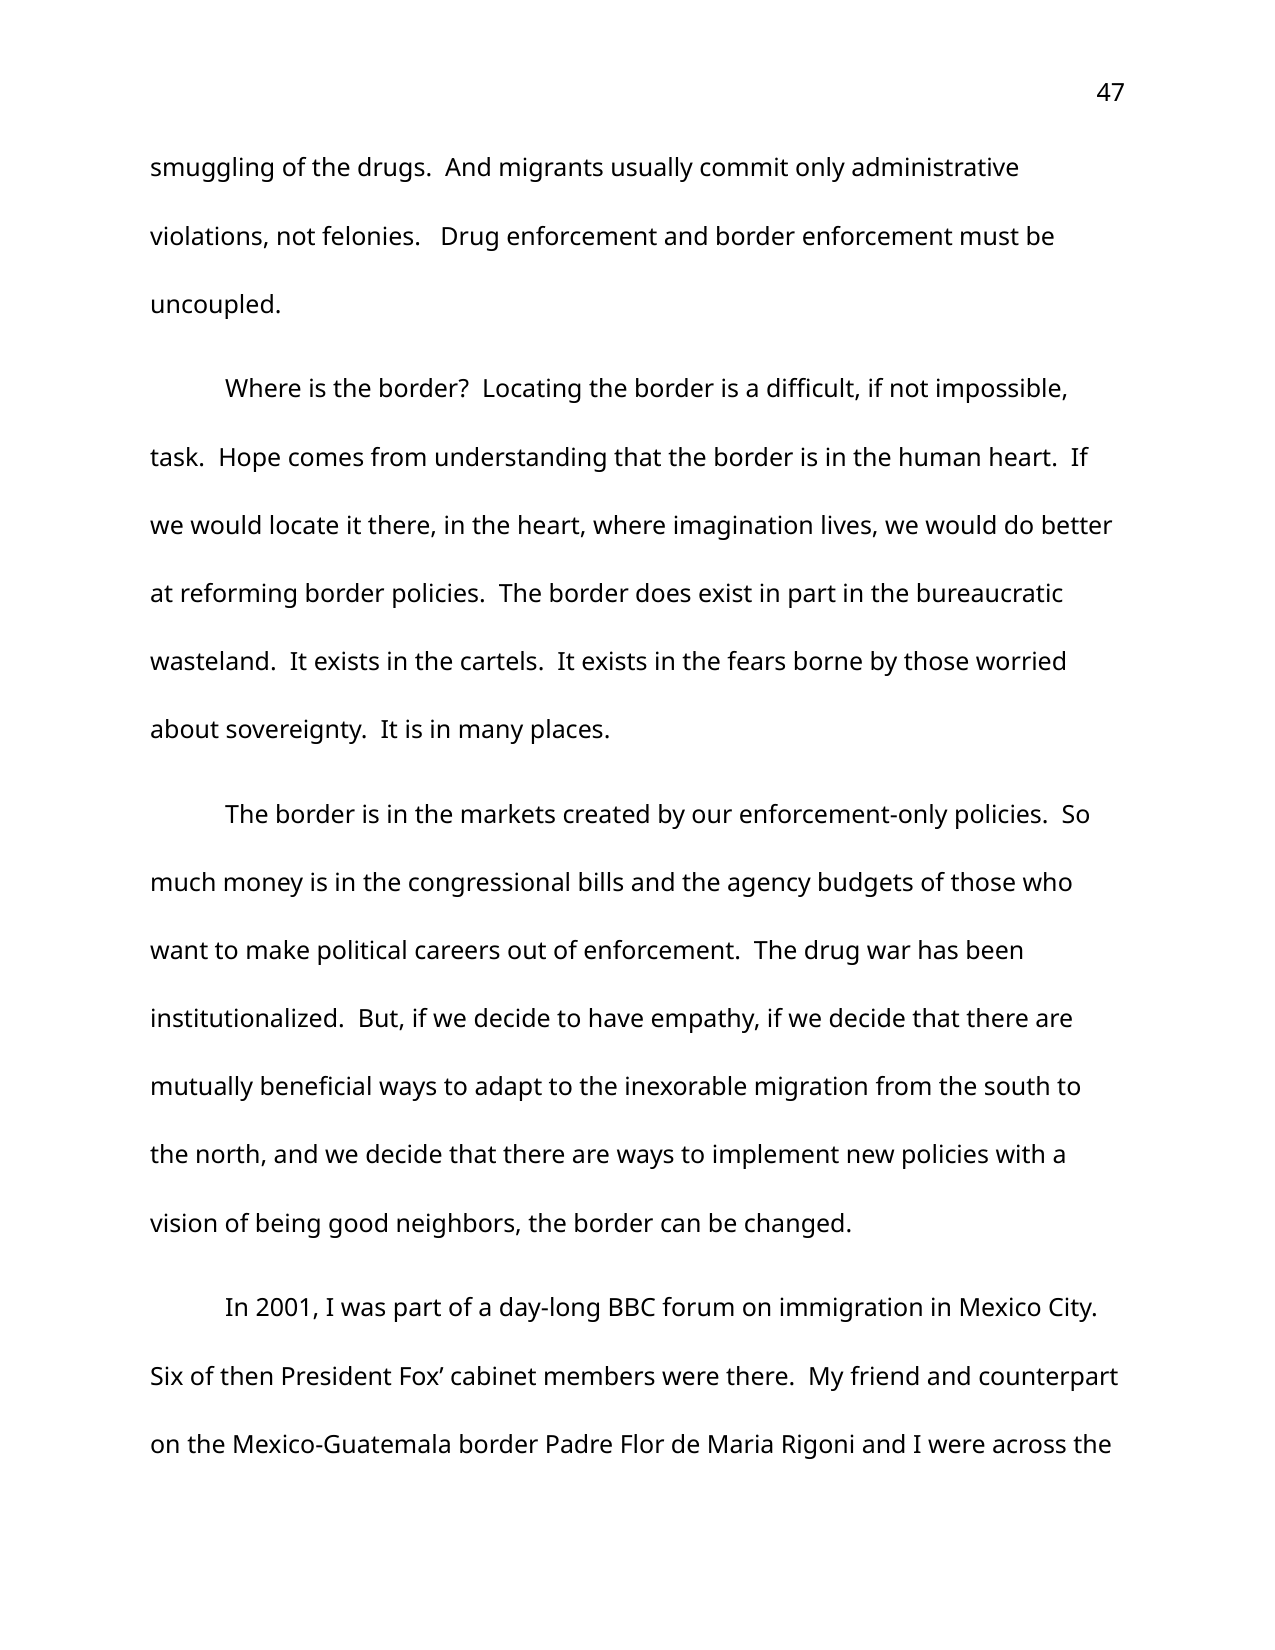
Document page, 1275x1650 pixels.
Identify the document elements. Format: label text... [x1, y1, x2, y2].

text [150, 1290, 1125, 1460]
text The border is in the markets created by our enforcement-only policies. So much money is in the congressional bills and the agency budgets of those who want to make political careers out of enforcement. The drug war has been institutionalized. But, if we decide to have empathy, if we decide that there are mutually beneficial ways to adapt to the inexorable migration from the south to the north, and we decide that there are ways to implement new policies with a vision of being good neighbors, the border can be changed. [150, 796, 1125, 1239]
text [150, 150, 1125, 320]
text Where is the border? Locating the border is a difficult, if not impossible, task. Hope comes from understanding that the border is in the human heart. If we would locate it there, in the heart, where imagination lives, we would do better at reforming border policies. The border does exist in part in the bureaucratic wasteland. It exists in the cartels. It exists in the fears borne by those worried about sovereignty. It is in many places. [150, 371, 1125, 746]
